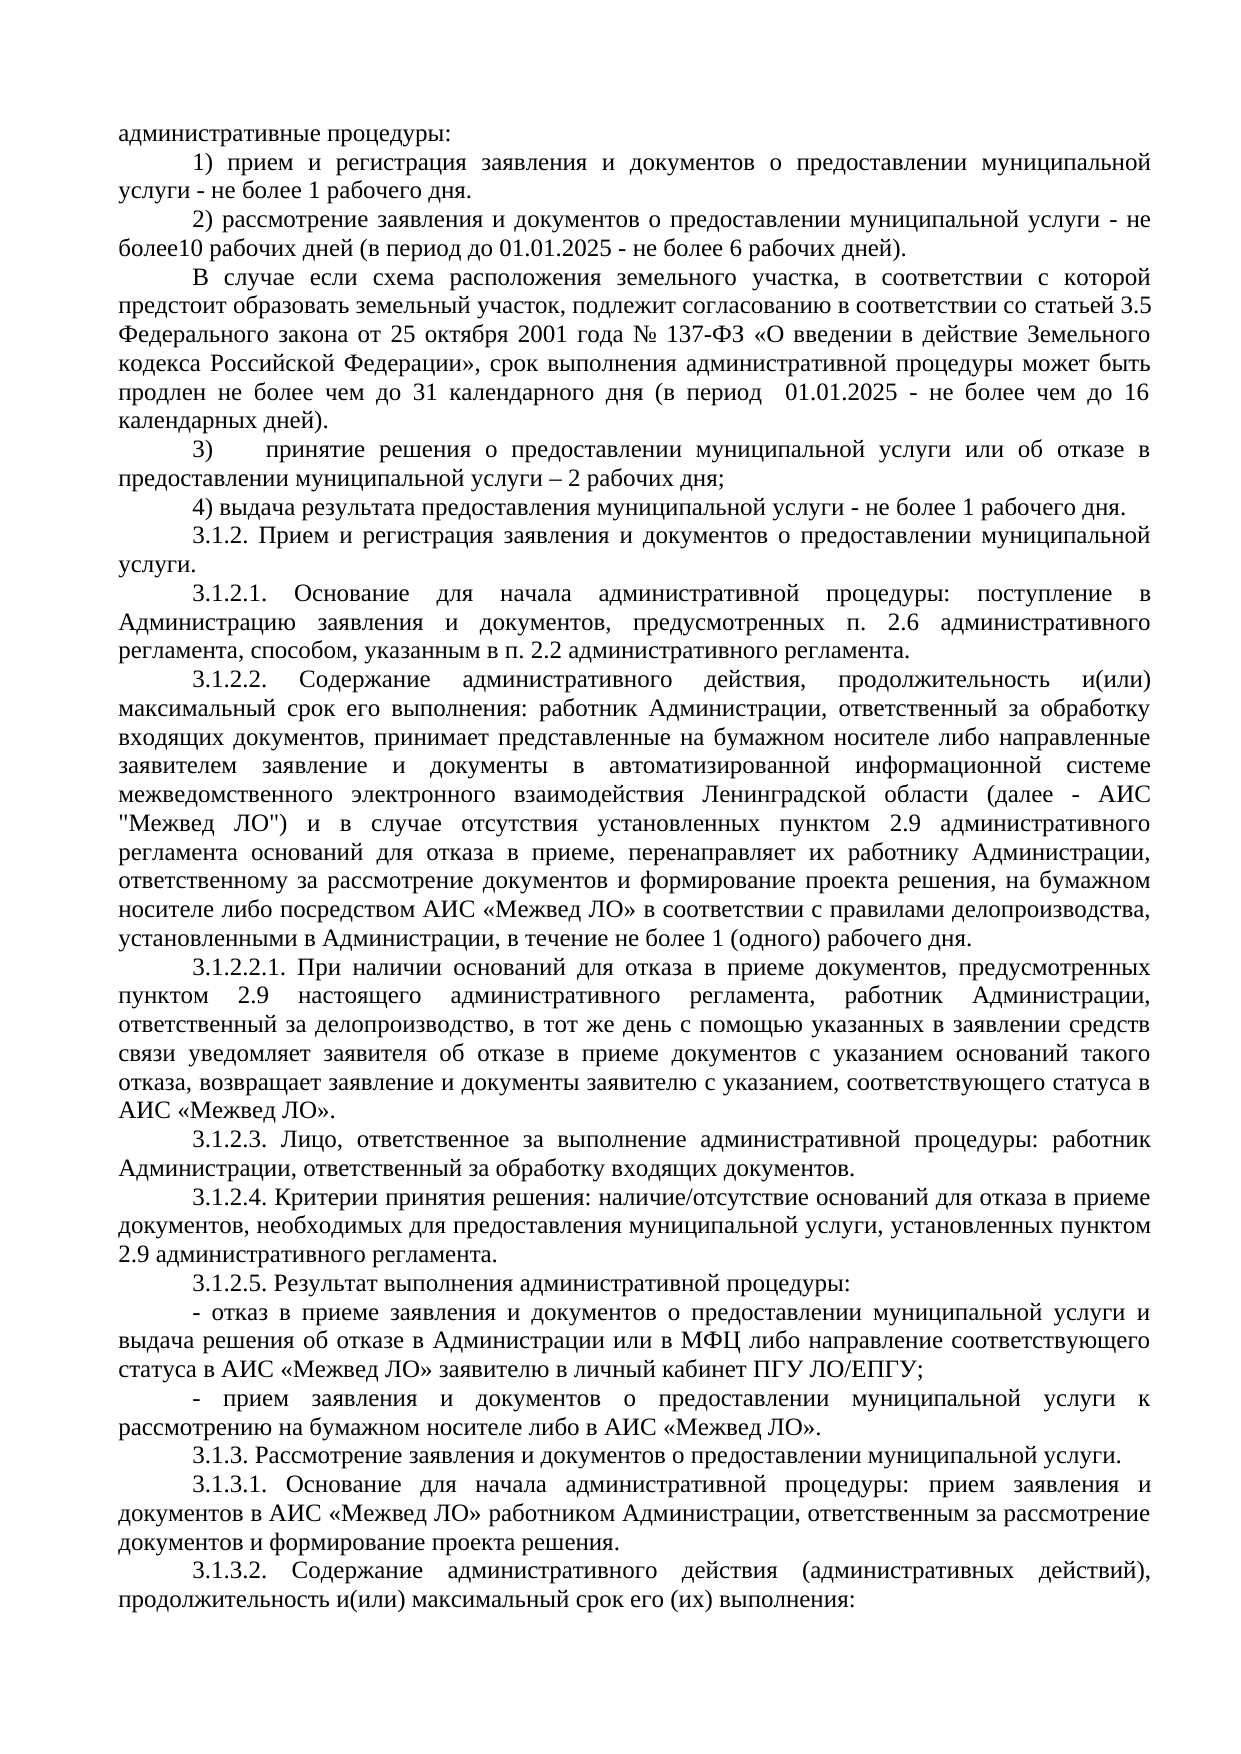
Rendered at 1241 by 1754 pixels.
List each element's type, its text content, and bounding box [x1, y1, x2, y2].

text 3.1.3.1. Основание для начала административной процедуры: прием заявления и документов в АИС «Межвед ЛО» работником Администрации, ответственным за рассмотрение документов и формирование проекта решения. [118, 1469, 1152, 1556]
text В случае если схема расположения земельного участка, в соответствии с которой предстоит образовать земельный участок, подлежит согласованию в соответствии со статьей 3.5 Федерального закона от 25 октября 2001 года № 137-ФЗ «О введении в действие Земельного кодекса Российской Федерации», срок выполнения административной процедуры может быть продлен не более чем до 31 календарного дня (в период 01.01.2025 - не более чем до 16 календарных дней). [118, 262, 1152, 434]
text 3.1.2.2. Содержание административного действия, продолжительность и(или) максимальный срок его выполнения: работник Администрации, ответственный за обработку входящих документов, принимает представленные на бумажном носителе либо направленные заявителем заявление и документы в автоматизированной информационной системе межведомственного электронного взаимодействия Ленинградской области (далее - АИС "Межвед ЛО") и в случае отсутствия установленных пунктом 2.9 административного регламента оснований для отказа в приеме, перенаправляет их работнику Администрации, ответственному за рассмотрение документов и формирование проекта решения, на бумажном носителе либо посредством АИС «Межвед ЛО» в соответствии с правилами делопроизводства, установленными в Администрации, в течение не более 1 (одного) рабочего дня. [118, 664, 1152, 952]
text 3.1.2.4. Критерии принятия решения: наличие/отсутствие оснований для отказа в приеме документов, необходимых для предоставления муниципальной услуги, установленных пунктом 2.9 административного регламента. [118, 1182, 1152, 1268]
text - прием заявления и документов о предоставлении муниципальной услуги к рассмотрению на бумажном носителе либо в АИС «Межвед ЛО». [118, 1383, 1152, 1441]
text 3.1.2. Прием и регистрация заявления и документов о предоставлении муниципальной услуги. [118, 521, 1152, 578]
text - отказ в приеме заявления и документов о предоставлении муниципальной услуги и выдача решения об отказе в Администрации или в МФЦ либо направление соответствующего статуса в АИС «Межвед ЛО» заявителю в личный кабинет ПГУ ЛО/ЕПГУ; [118, 1297, 1152, 1383]
text 4) выдача результата предоставления муниципальной услуги - не более 1 рабочего дня. [118, 492, 1152, 521]
text 3.1.3.2. Содержание административного действия (административных действий), продолжительность и(или) максимальный срок его (их) выполнения: [118, 1556, 1152, 1613]
text 3.1.3. Рассмотрение заявления и документов о предоставлении муниципальной услуги. [118, 1441, 1152, 1469]
text 3.1.2.1. Основание для начала административной процедуры: поступление в Администрацию заявления и документов, предусмотренных п. 2.6 административного регламента, способом, указанным в п. 2.2 административного регламента. [118, 578, 1152, 664]
text 3.1.2.5. Результат выполнения административной процедуры: [118, 1268, 1152, 1297]
text 2) рассмотрение заявления и документов о предоставлении муниципальной услуги - не более10 рабочих дней (в период до 01.01.2025 - не более 6 рабочих дней). [118, 204, 1152, 262]
text 3.1.2.3. Лицо, ответственное за выполнение административной процедуры: работник Администрации, ответственный за обработку входящих документов. [118, 1124, 1152, 1182]
text 3) принятие решения о предоставлении муниципальной услуги или об отказе в предоставлении муниципальной услуги – 2 рабочих дня; [118, 434, 1152, 492]
text 3.1.2.2.1. При наличии оснований для отказа в приеме документов, предусмотренных пунктом 2.9 настоящего административного регламента, работник Администрации, ответственный за делопроизводство, в тот же день с помощью указанных в заявлении средств связи уведомляет заявителя об отказе в приеме документов с указанием оснований такого отказа, возвращает заявление и документы заявителю с указанием, соответствующего статуса в АИС «Межвед ЛО». [118, 952, 1152, 1124]
text 1) прием и регистрация заявления и документов о предоставлении муниципальной услуги - не более 1 рабочего дня. [118, 147, 1152, 204]
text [118, 118, 1152, 147]
